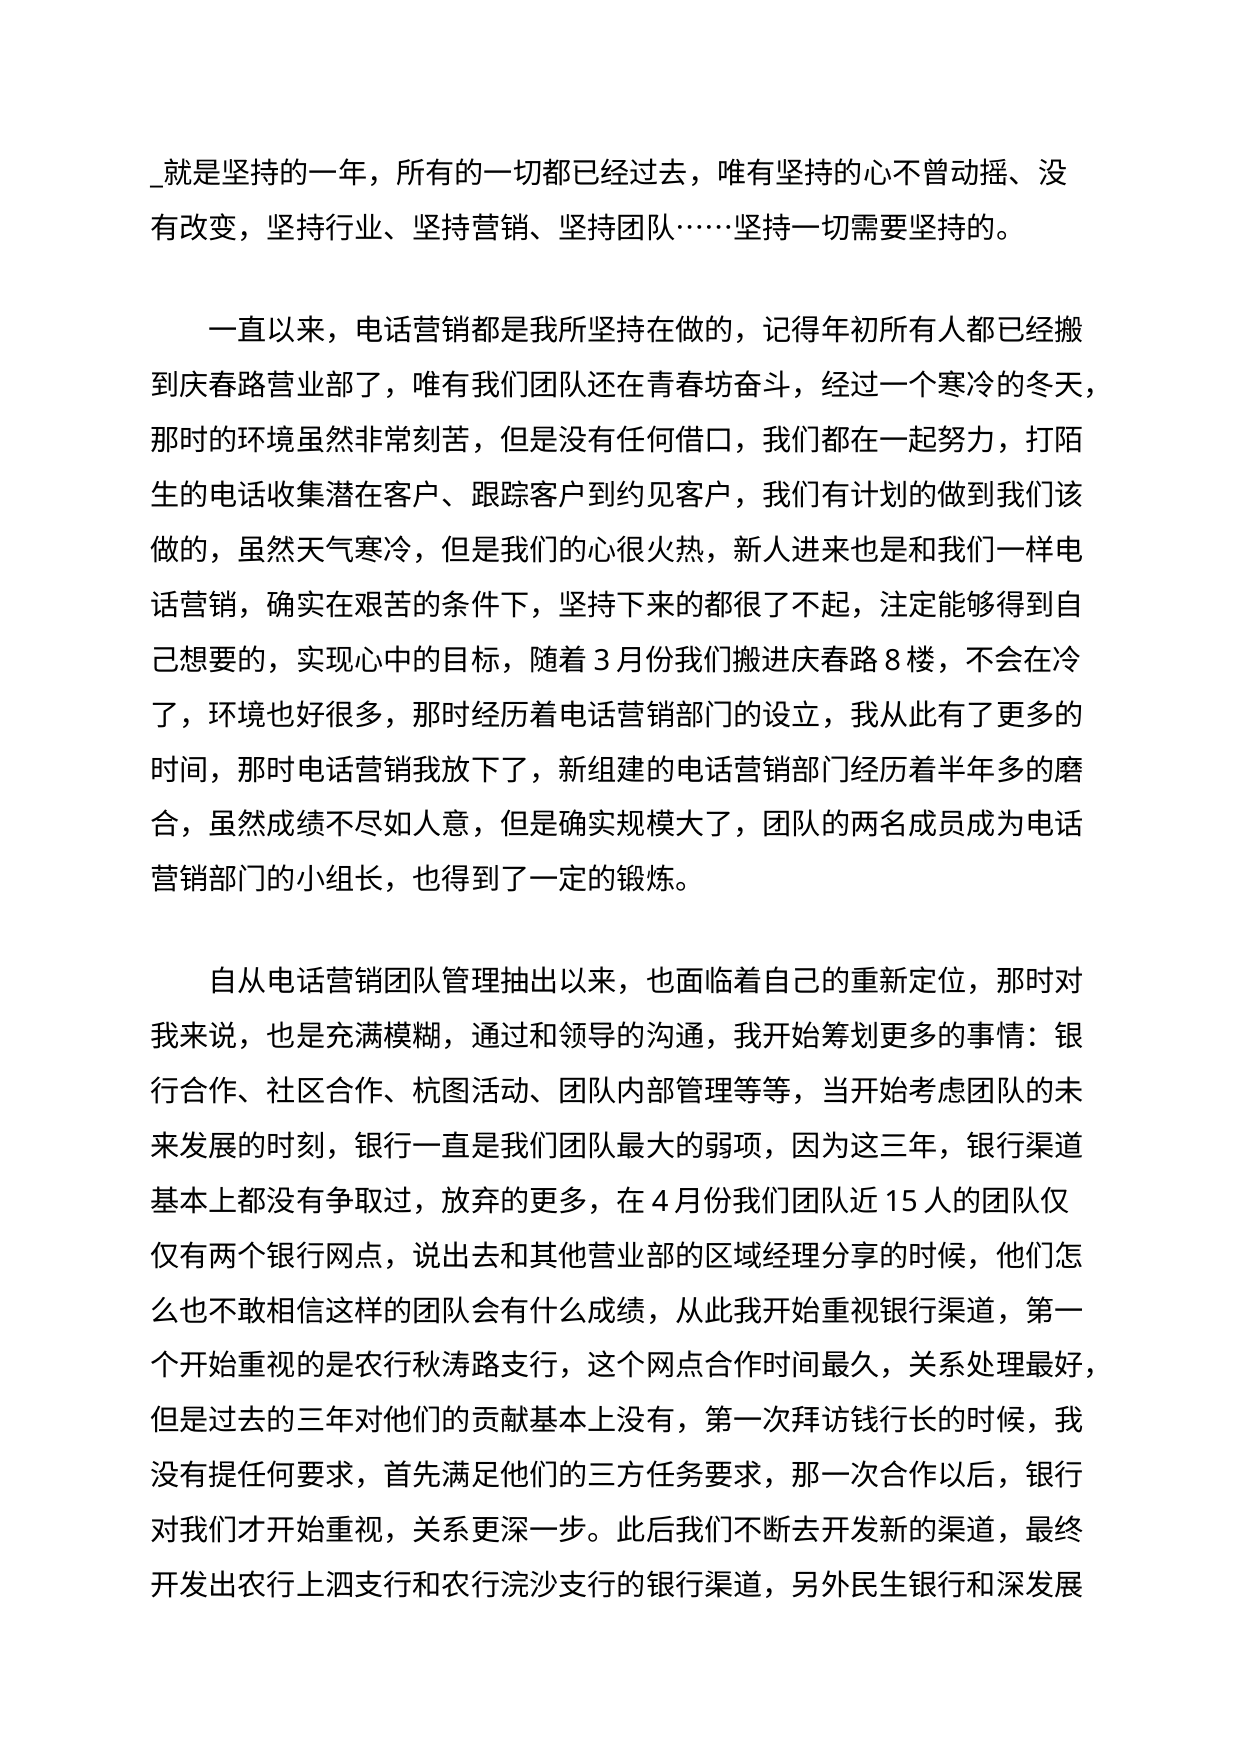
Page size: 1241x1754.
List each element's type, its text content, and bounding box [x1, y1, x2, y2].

text 一直以来，电话营销都是我所坚持在做的，记得年初所有人都已经搬到庆春路营业部了，唯有我们团队还在青春坊奋斗，经过一个寒冷的冬天，那时的环境虽然非常刻苦，但是没有任何借口，我们都在一起努力，打陌生的电话收集潜在客户、跟踪客户到约见客户，我们有计划的做到我们该做的，虽然天气寒冷，但是我们的心很火热，新人进来也是和我们一样电话营销，确实在艰苦的条件下，坚持下来的都很了不起，注定能够得到自己想要的，实现心中的目标，随着3月份我们搬进庆春路8楼，不会在冷了，环境也好很多，那时经历着电话营销部门的设立，我从此有了更多的时间，那时电话营销我放下了，新组建的电话营销部门经历着半年多的磨合，虽然成绩不尽如人意，但是确实规模大了，团队的两名成员成为电话营销部门的小组长，也得到了一定的锻炼。 [150, 307, 1090, 898]
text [150, 150, 1090, 247]
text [150, 958, 1090, 1604]
